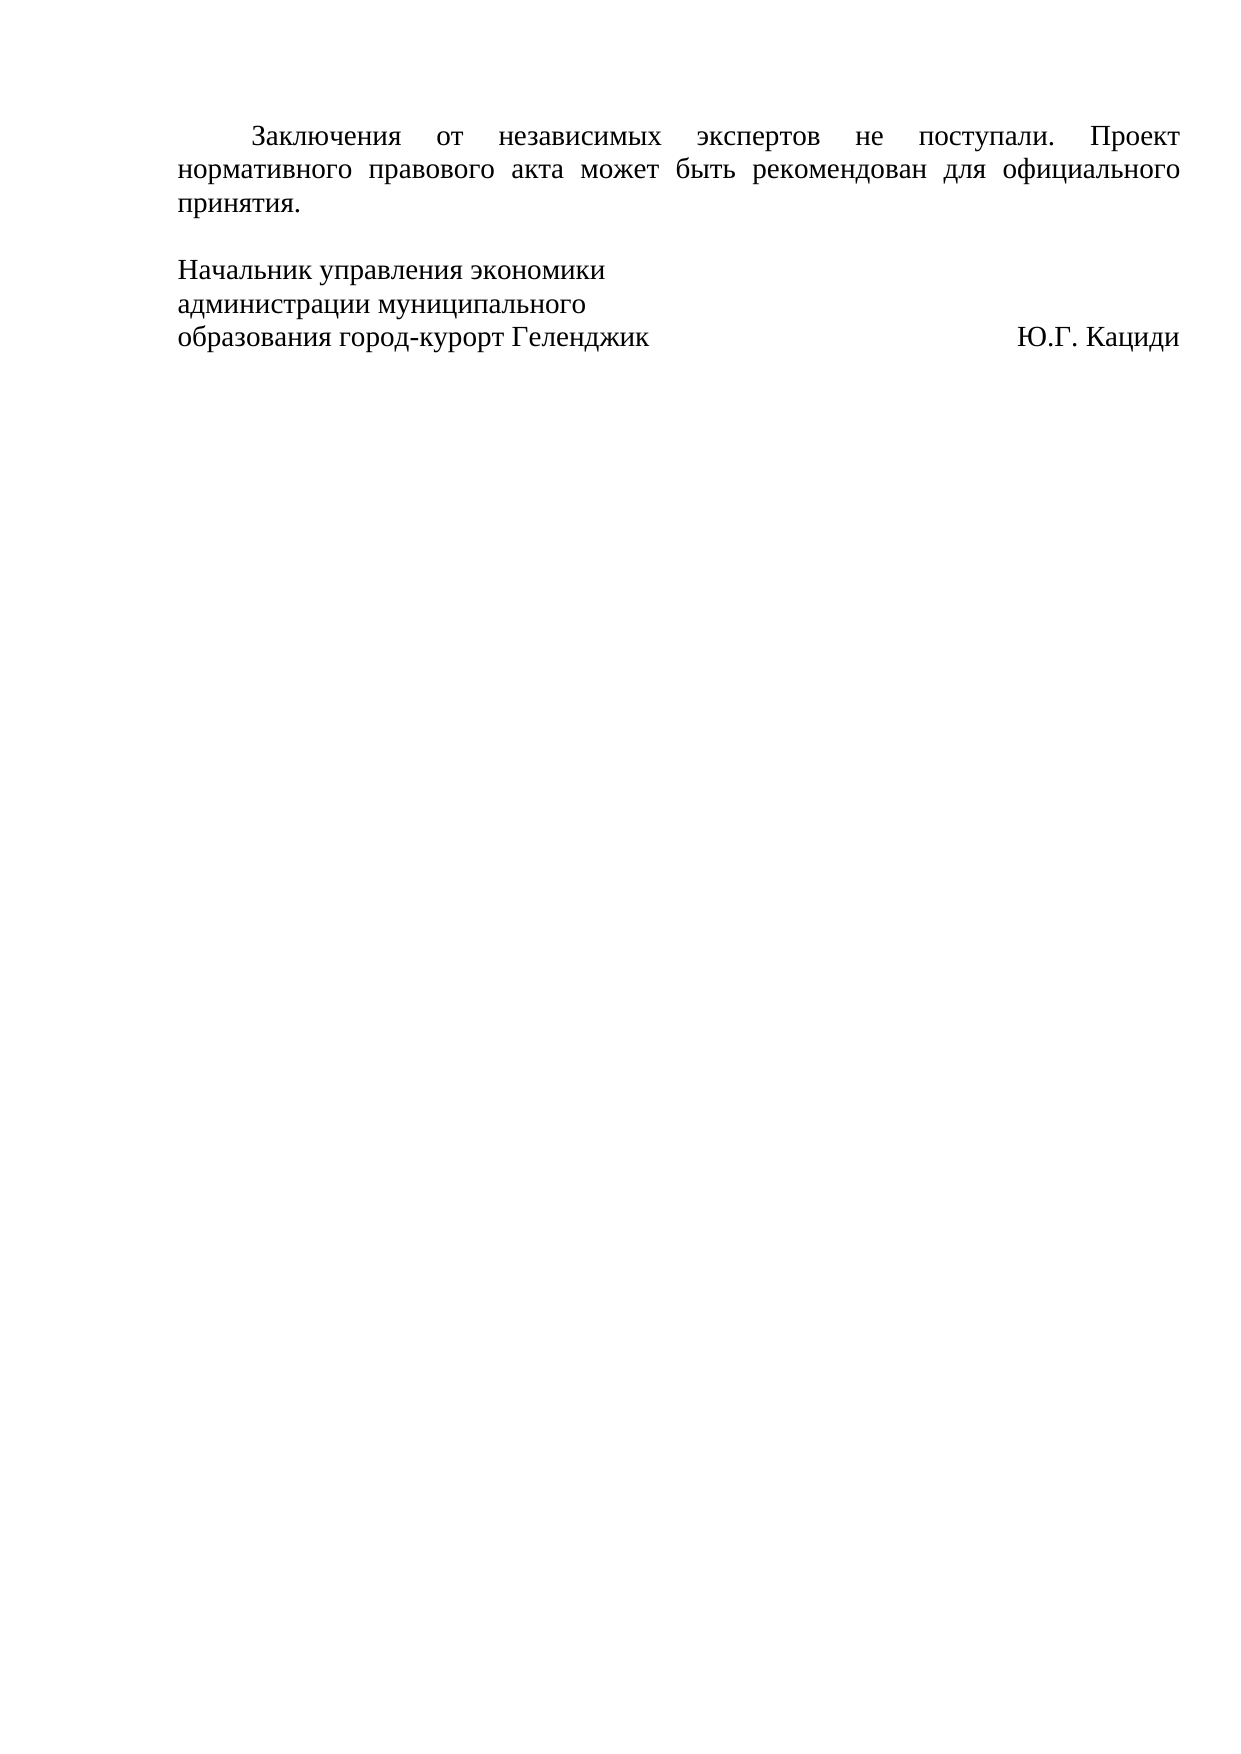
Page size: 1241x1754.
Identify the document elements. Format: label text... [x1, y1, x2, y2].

text Начальник управления экономики администрации муниципального образования город-курорт Геленджик Ю.Г. Кациди [177, 252, 1181, 353]
text Заключения от независимых экспертов не поступали. Проект нормативного правового акта может быть рекомендован для официального принятия. [177, 118, 1181, 219]
